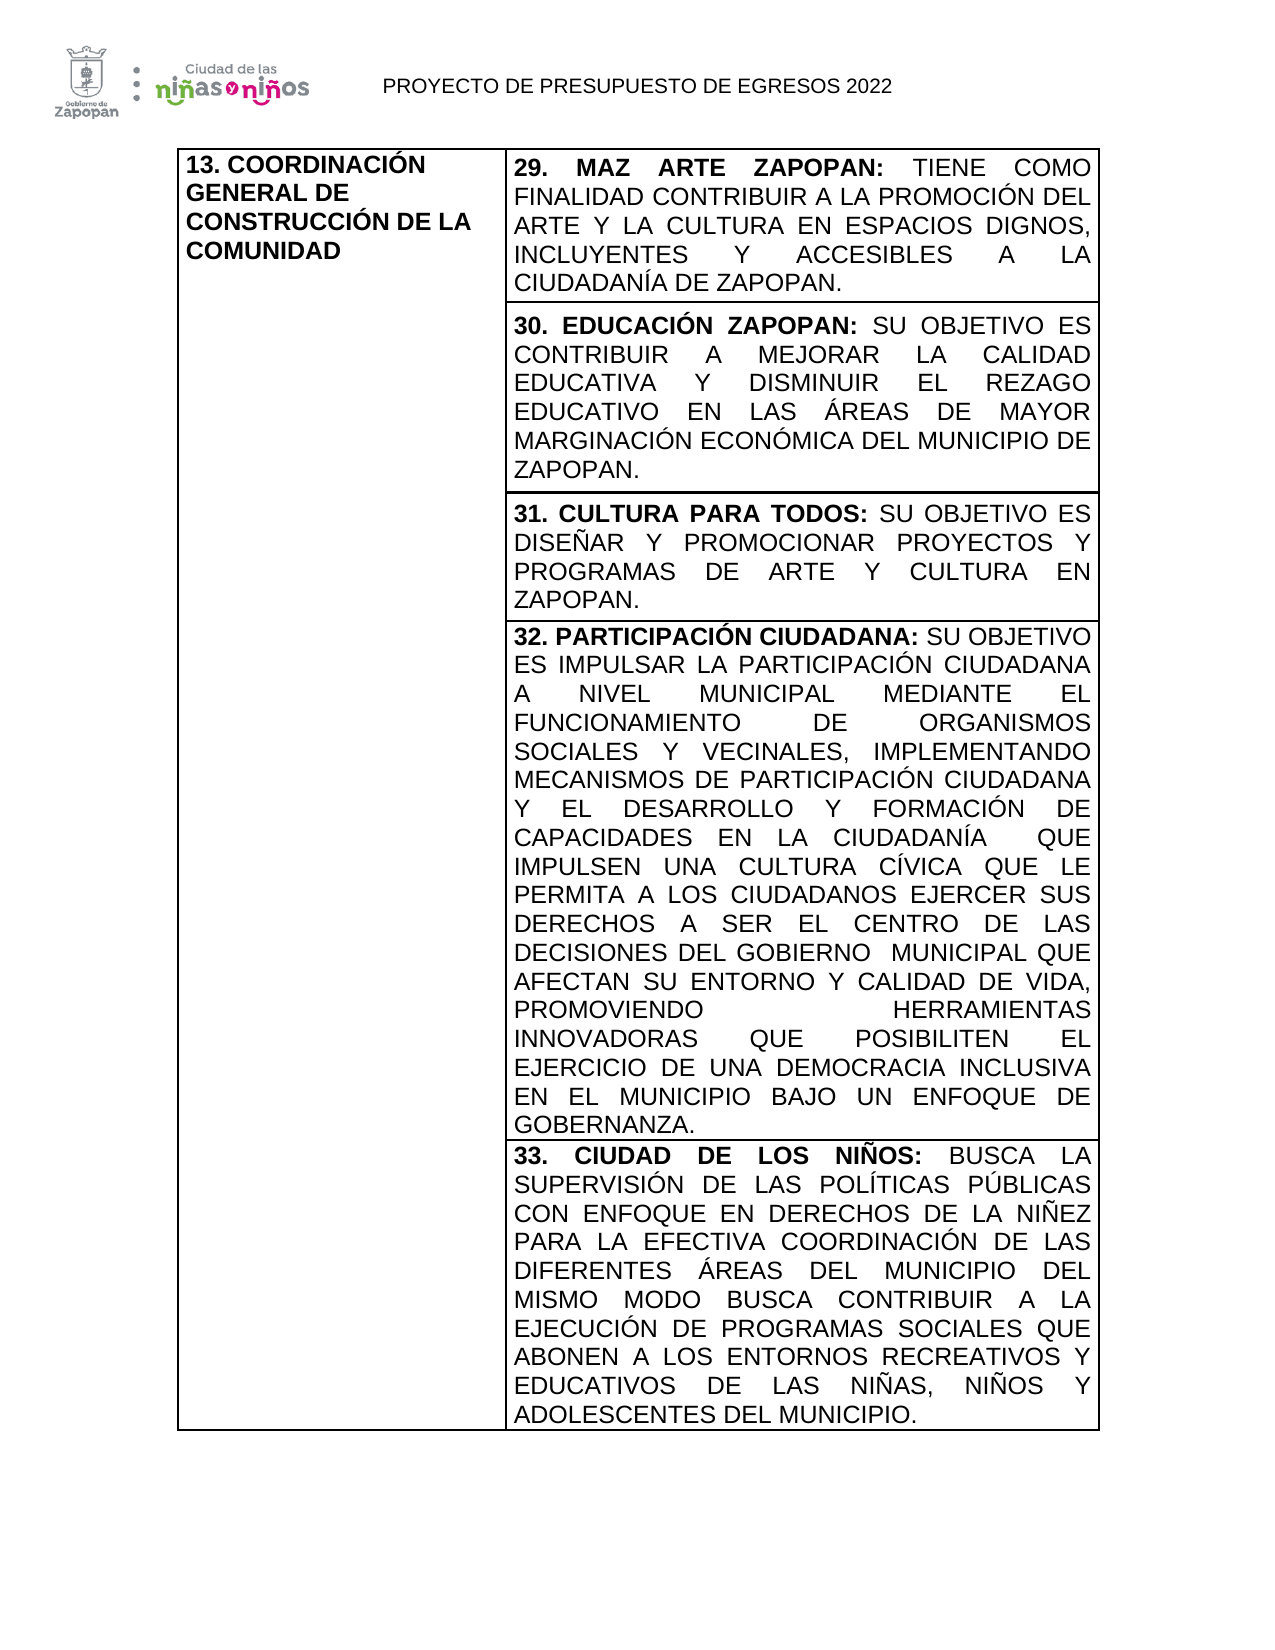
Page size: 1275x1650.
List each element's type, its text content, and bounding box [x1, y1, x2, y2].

table_cell 31. CULTURA PARA TODOS: SU OBJETIVO ES DISEÑAR Y PROMOCIONAR PROYECTOS Y PROGRAMAS DE ARTE Y CULTURA EN ZAPOPAN. [507, 494, 1098, 619]
table_cell 30. EDUCACIÓN ZAPOPAN: SU OBJETIVO ES CONTRIBUIR A MEJORAR LA CALIDAD EDUCATIVA Y DISMINUIR EL REZAGO EDUCATIVO EN LAS ÁREAS DE MAYOR MARGINACIÓN ECONÓMICA DEL MUNICIPIO DE ZAPOPAN. [507, 303, 1098, 491]
table_cell 13. COORDINACIÓN GENERAL DE CONSTRUCCIÓN DE LA COMUNIDAD [179, 150, 505, 1429]
table_cell 29. MAZ ARTE ZAPOPAN: TIENE COMO FINALIDAD CONTRIBUIR A LA PROMOCIÓN DEL ARTE Y LA CULTURA EN ESPACIOS DIGNOS, INCLUYENTES Y ACCESIBLES A LA CIUDADANÍA DE ZAPOPAN. [507, 150, 1098, 301]
picture [49, 44, 369, 120]
table_cell 32. PARTICIPACIÓN CIUDADANA: SU OBJETIVO ES IMPULSAR LA PARTICIPACIÓN CIUDADANA A NIVEL MUNICIPAL MEDIANTE EL FUNCIONAMIENTO DE ORGANISMOS SOCIALES Y VECINALES, IMPLEMENTANDO MECANISMOS DE PARTICIPACIÓN CIUDADANA Y EL DESARROLLO Y FORMACIÓN DE CAPACIDADES EN LA CIUDADANÍA QUE IMPULSEN UNA CULTURA CÍVICA QUE LE PERMITA A LOS CIUDADANOS EJERCER SUS DERECHOS A SER EL CENTRO DE LAS DECISIONES DEL GOBIERNO MUNICIPAL QUE AFECTAN SU ENTORNO Y CALIDAD DE VIDA, PROMOVIENDO HERRAMIENTAS INNOVADORAS QUE POSIBILITEN EL EJERCICIO DE UNA DEMOCRACIA INCLUSIVA EN EL MUNICIPIO BAJO UN ENFOQUE DE GOBERNANZA. [507, 622, 1098, 1139]
table_cell 33. CIUDAD DE LOS NIÑOS: BUSCA LA SUPERVISIÓN DE LAS POLÍTICAS PÚBLICAS CON ENFOQUE EN DERECHOS DE LA NIÑEZ PARA LA EFECTIVA COORDINACIÓN DE LAS DIFERENTES ÁREAS DEL MUNICIPIO DEL MISMO MODO BUSCA CONTRIBUIR A LA EJECUCIÓN DE PROGRAMAS SOCIALES QUE ABONEN A LOS ENTORNOS RECREATIVOS Y EDUCATIVOS DE LAS NIÑAS, NIÑOS Y ADOLESCENTES DEL MUNICIPIO. [507, 1141, 1098, 1429]
